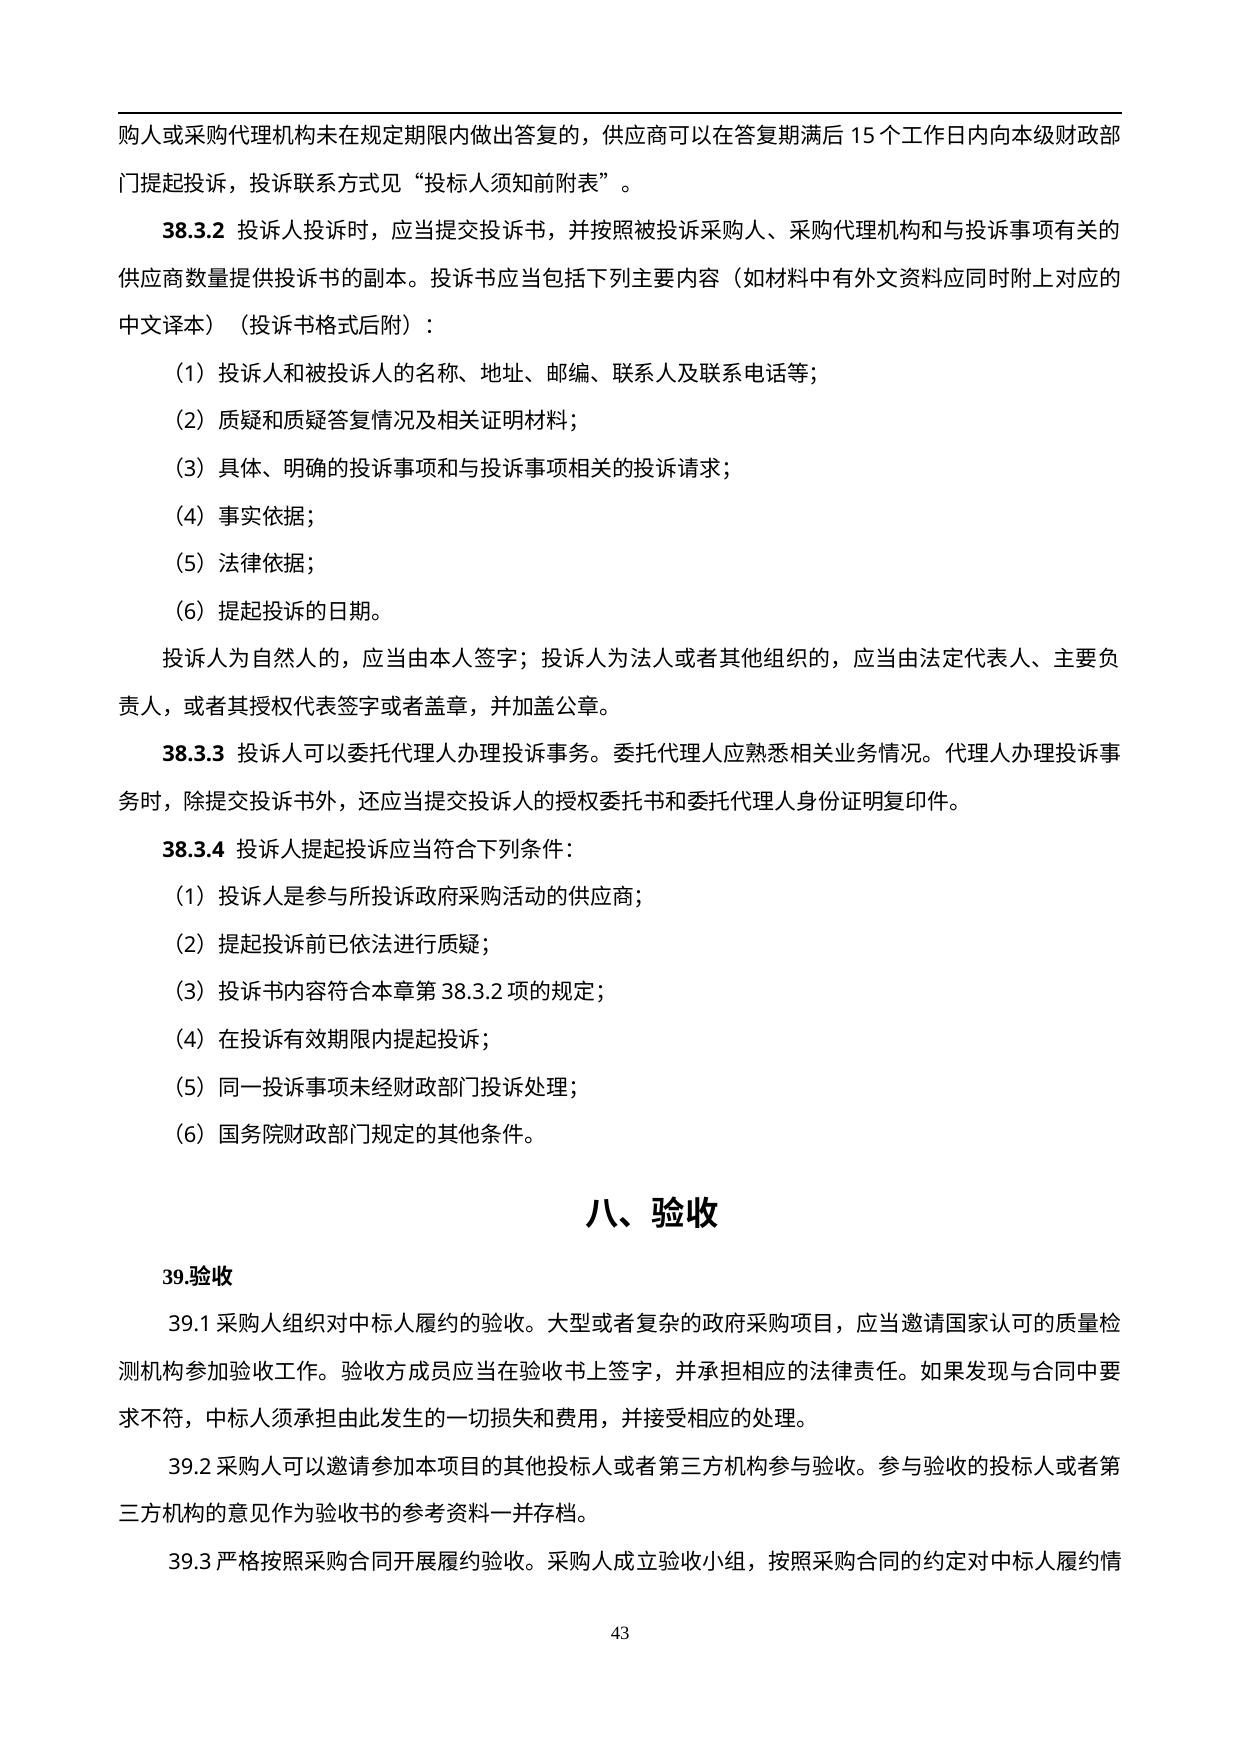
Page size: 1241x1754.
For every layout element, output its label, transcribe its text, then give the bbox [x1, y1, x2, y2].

text 38.3.2 投诉人投诉时，应当提交投诉书，并按照被投诉采购人、采购代理机构和与投诉事项有关的供应商数量提供投诉书的副本。投诉书应当包括下列主要内容（如材料中有外文资料应同时附上对应的中文译本）（投诉书格式后附）： [118, 213, 1122, 340]
text 39.2采购人可以邀请参加本项目的其他投标人或者第三方机构参与验收。参与验收的投标人或者第三方机构的意见作为验收书的参考资料一并存档。 [118, 1449, 1122, 1528]
text 投诉人为自然人的，应当由本人签字；投诉人为法人或者其他组织的，应当由法定代表人、主要负责人，或者其授权代表签字或者盖章，并加盖公章。 [118, 641, 1122, 721]
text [118, 1544, 1122, 1576]
text （3）投诉书内容符合本章第38.3.2项的规定； [118, 974, 1122, 1006]
text （6）提起投诉的日期。 [118, 594, 1122, 626]
text （5）同一投诉事项未经财政部门投诉处理； [118, 1069, 1122, 1101]
text （1）投诉人是参与所投诉政府采购活动的供应商； [118, 879, 1122, 911]
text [118, 118, 1122, 197]
text 39.1采购人组织对中标人履约的验收。大型或者复杂的政府采购项目，应当邀请国家认可的质量检测机构参加验收工作。验收方成员应当在验收书上签字，并承担相应的法律责任。如果发现与合同中要求不符，中标人须承担由此发生的一切损失和费用，并接受相应的处理。 [118, 1306, 1122, 1433]
text （5）法律依据； [118, 546, 1122, 578]
text 38.3.4 投诉人提起投诉应当符合下列条件： [118, 832, 1122, 863]
text （4）在投诉有效期限内提起投诉； [118, 1022, 1122, 1054]
text （1）投诉人和被投诉人的名称、地址、邮编、联系人及联系电话等； [118, 356, 1122, 388]
text （2）质疑和质疑答复情况及相关证明材料； [118, 403, 1122, 435]
text （3）具体、明确的投诉事项和与投诉事项相关的投诉请求； [118, 451, 1122, 483]
text （4）事实依据； [118, 499, 1122, 530]
text （6）国务院财政部门规定的其他条件。 [118, 1117, 1122, 1149]
text （2）提起投诉前已依法进行质疑； [118, 927, 1122, 958]
text 39.验收 [118, 1259, 1122, 1290]
text 38.3.3 投诉人可以委托代理人办理投诉事务。委托代理人应熟悉相关业务情况。代理人办理投诉事务时，除提交投诉书外，还应当提交投诉人的授权委托书和委托代理人身份证明复印件。 [118, 736, 1122, 816]
text 八、验收 [131, 1186, 1122, 1234]
